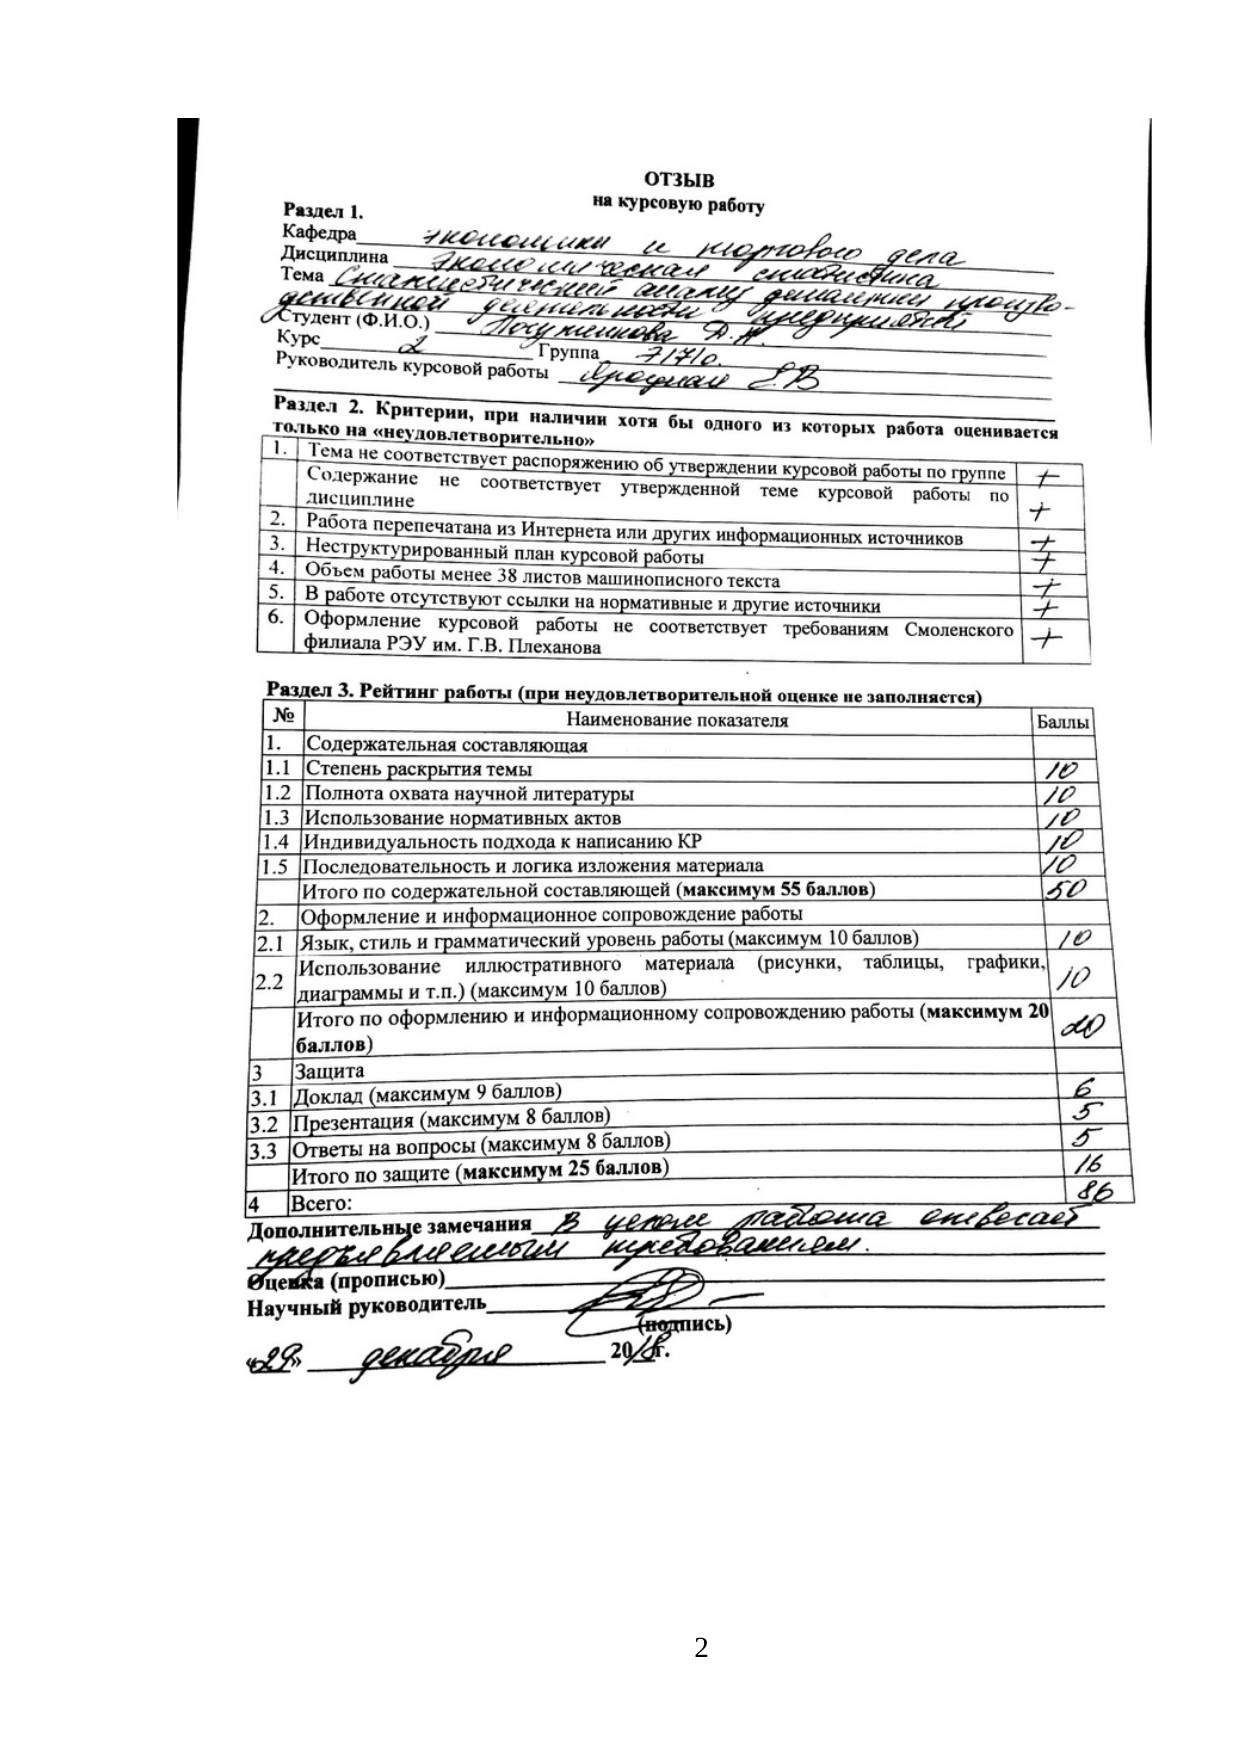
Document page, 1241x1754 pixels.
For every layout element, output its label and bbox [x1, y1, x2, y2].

picture [177, 118, 1152, 1407]
